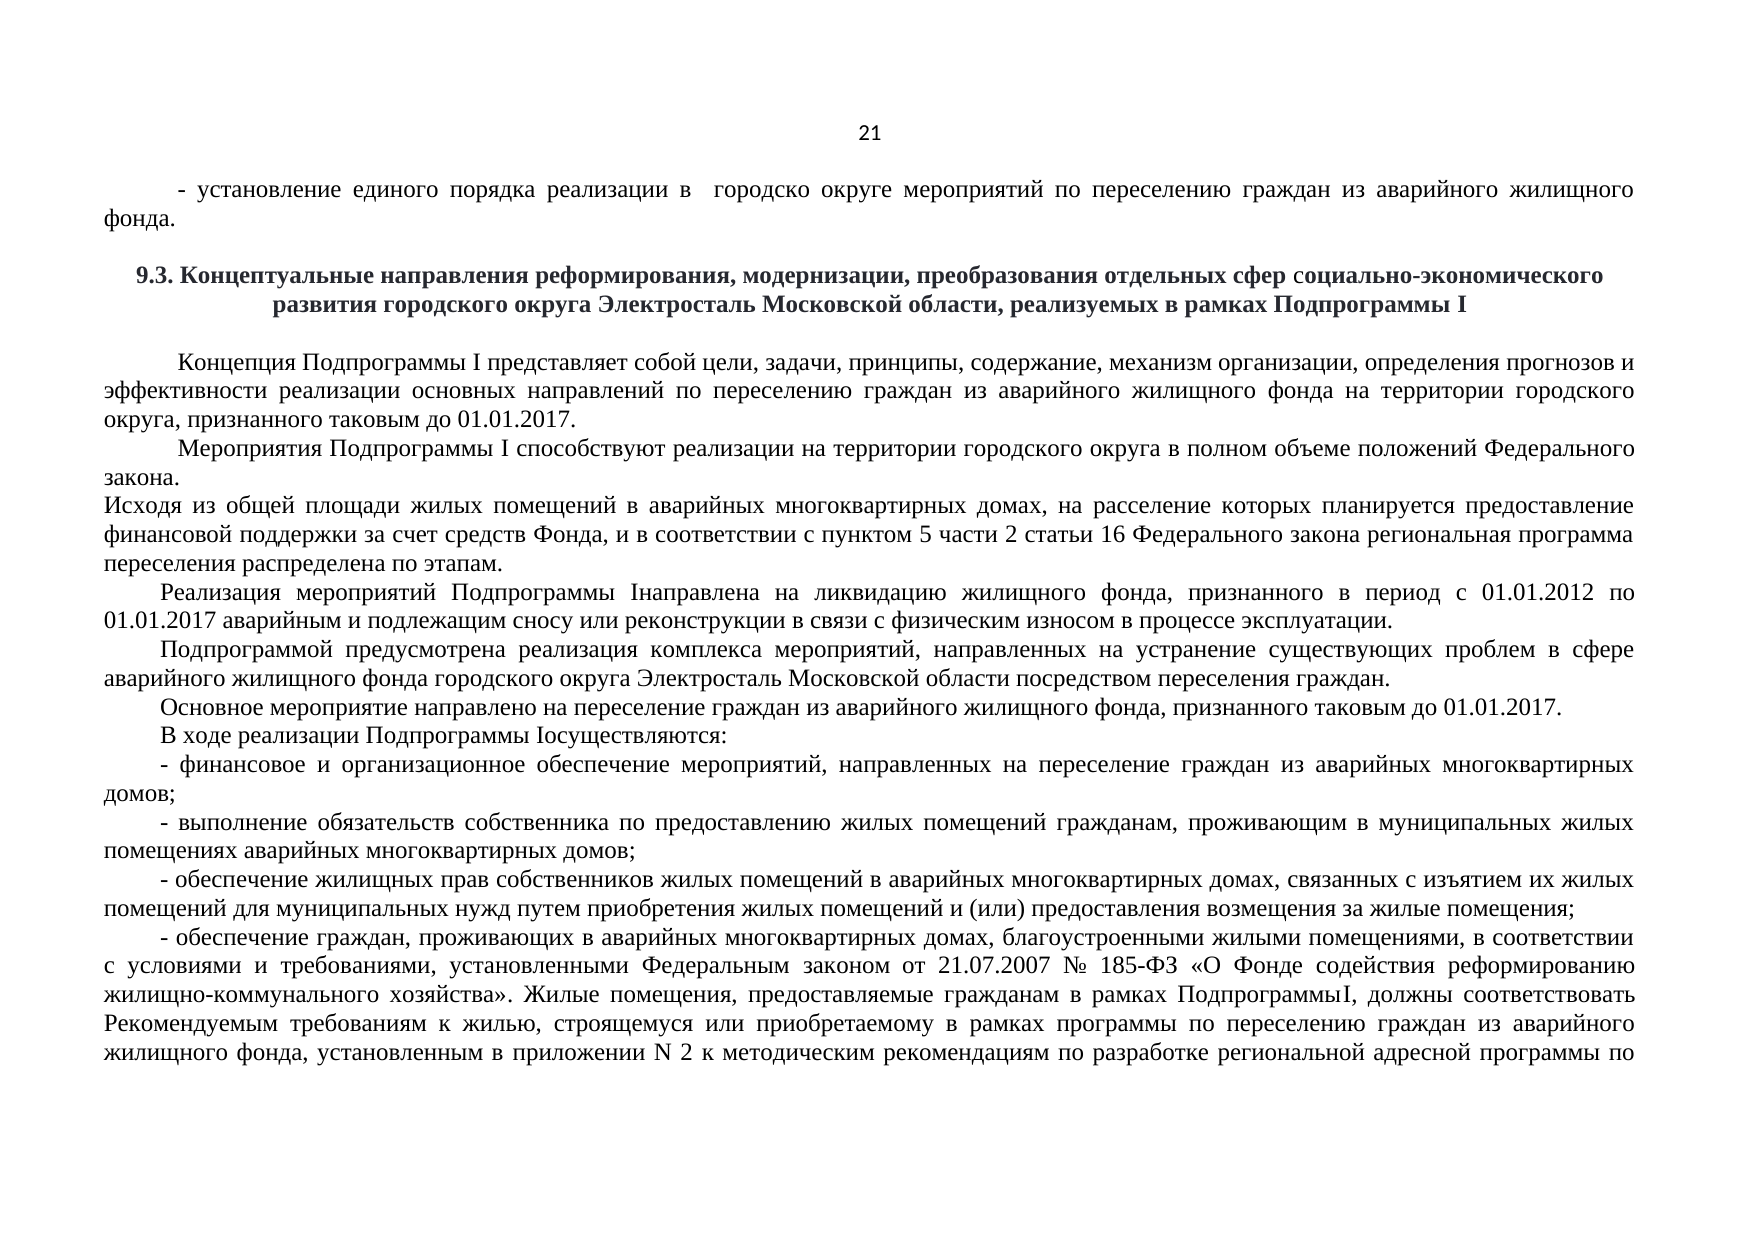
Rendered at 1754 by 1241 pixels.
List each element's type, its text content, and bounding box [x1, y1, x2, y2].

text Основное мероприятие направлено на переселение граждан из аварийного жилищного фонда, признанного таковым до 01.01.2017. [103, 692, 1636, 720]
text - финансовое и организационное обеспечение мероприятий, направленных на переселение граждан из аварийных многоквартирных домов; [103, 749, 1636, 807]
text Подпрограммой предусмотрена реализация комплекса мероприятий, направленных на устранение существующих проблем в сфере аварийного жилищного фонда городского округа Электросталь Московской области посредством переселения граждан. [103, 634, 1636, 692]
text Исходя из общей площади жилых помещений в аварийных многоквартирных домах, на расселение которых планируется предоставление финансовой поддержки за счет средств Фонда, и в соответствии с пунктом 5 части 2 статьи 16 Федерального закона региональная программа переселения распределена по этапам. [103, 490, 1636, 577]
text Реализация мероприятий Подпрограммы Iнаправлена на ликвидацию жилищного фонда, признанного в период с 01.01.2012 по 01.01.2017 аварийным и подлежащим сносу или реконструкции в связи с физическим износом в процессе эксплуатации. [103, 577, 1636, 634]
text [103, 922, 1636, 1066]
text В ходе реализации Подпрограммы Iосуществляются: [103, 720, 1636, 749]
text - выполнение обязательств собственника по предоставлению жилых помещений гражданам, проживающим в муниципальных жилых помещениях аварийных многоквартирных домов; [103, 807, 1636, 864]
text Мероприятия Подпрограммы I способствуют реализации на территории городского округа в полном объеме положений Федерального закона. [103, 433, 1636, 490]
text Концепция Подпрограммы I представляет собой цели, задачи, принципы, содержание, механизм организации, определения прогнозов и эффективности реализации основных направлений по переселению граждан из аварийного жилищного фонда на территории городского округа, признанного таковым до 01.01.2017. [103, 347, 1636, 433]
text 9.3. Концептуальные направления реформирования, модернизации, преобразования отдельных сфер социально-экономического развития городского округа Электросталь Московской области, реализуемых в рамках Подпрограммы I [103, 260, 1636, 318]
text - обеспечение жилищных прав собственников жилых помещений в аварийных многоквартирных домах, связанных с изъятием их жилых помещений для муниципальных нужд путем приобретения жилых помещений и (или) предоставления возмещения за жилые помещения; [103, 864, 1636, 922]
text - установление единого порядка реализации в городско округе мероприятий по переселению граждан из аварийного жилищного фонда. [103, 174, 1636, 232]
